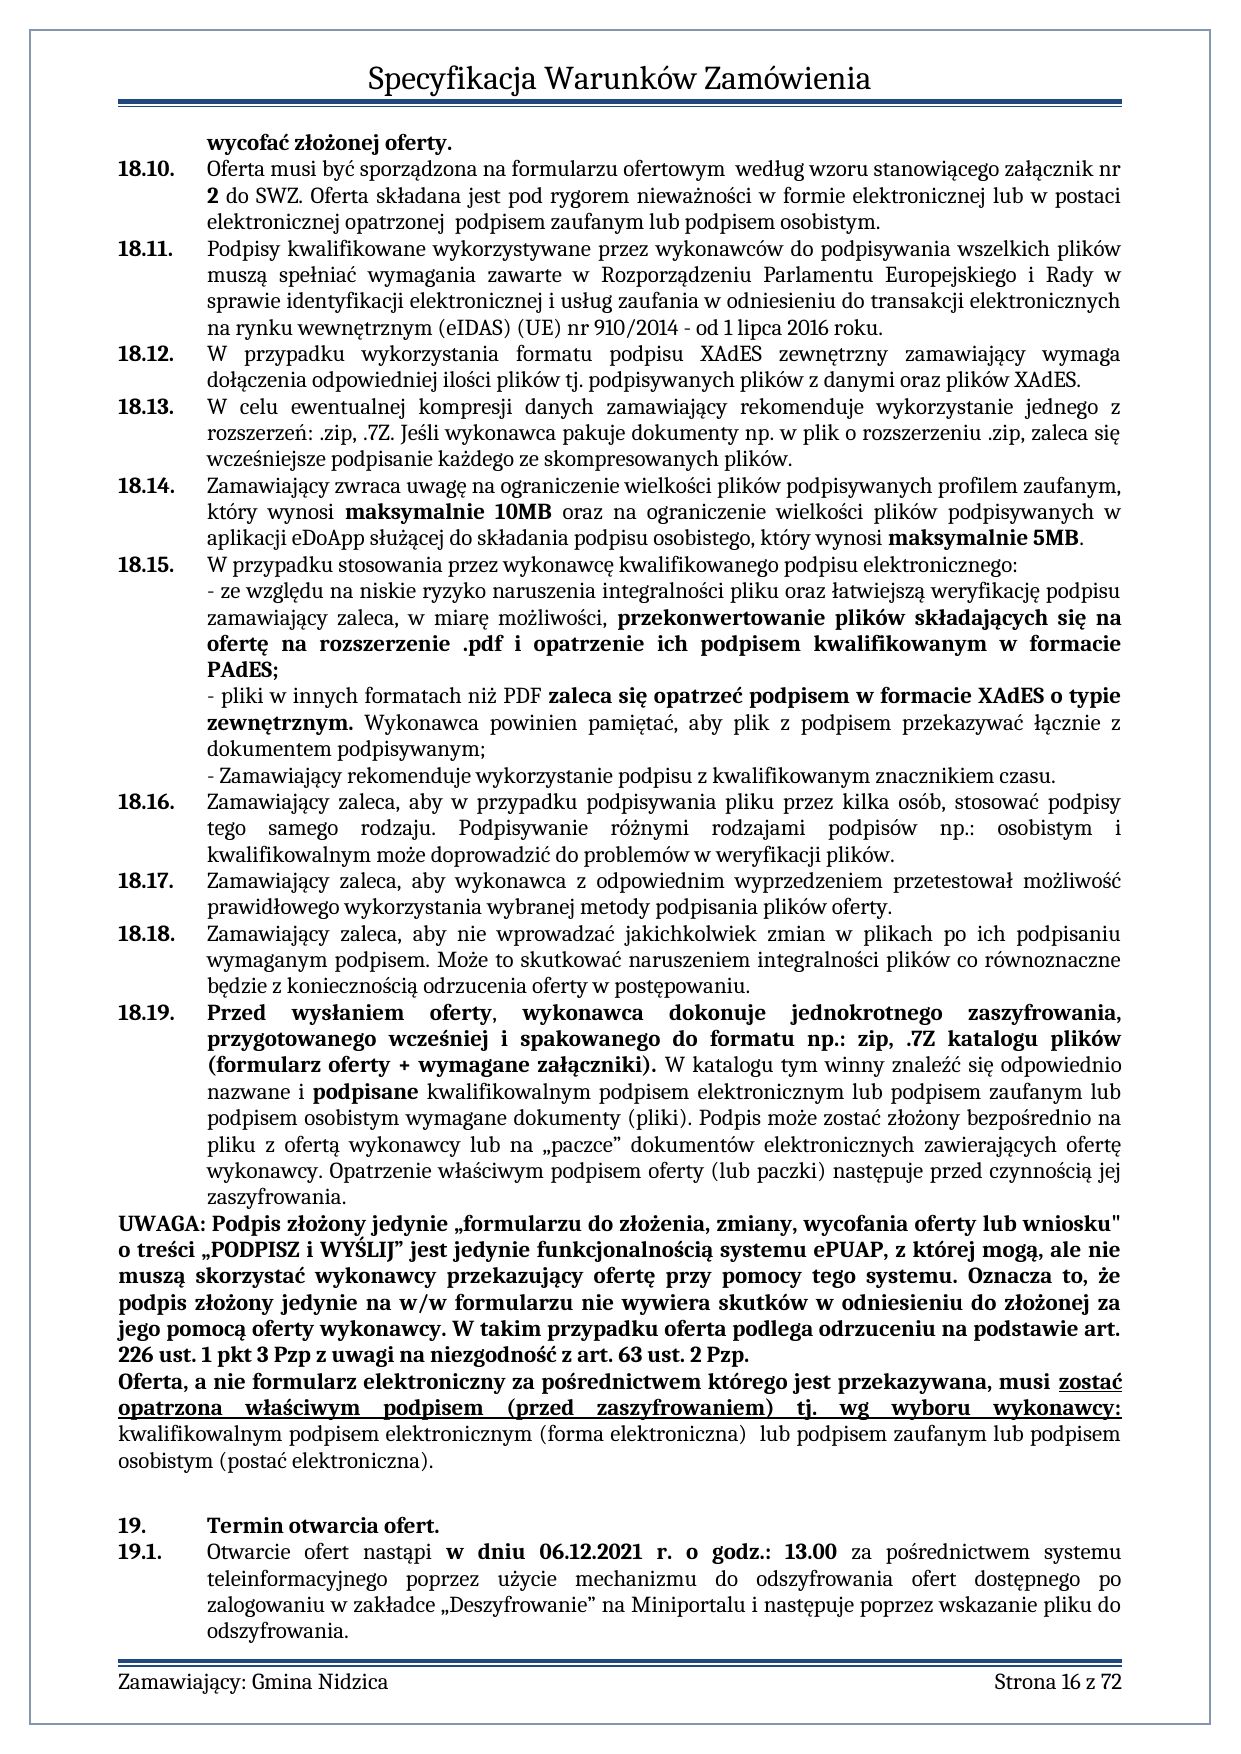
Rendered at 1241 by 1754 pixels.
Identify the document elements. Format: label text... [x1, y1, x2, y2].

list Zamawiający zwraca uwagę na ograniczenie wielkości plików podpisywanych profilem zaufanym, który wynosi maksymalnie 10MB oraz na ograniczenie wielkości plików podpisywanych w aplikacji eDoApp służącej do składania podpisu osobistego, który wynosi maksymalnie 5MB. [118, 472, 1122, 552]
list Termin otwarcia ofert. [118, 1513, 1122, 1539]
text - Zamawiający rekomenduje wykorzystanie podpisu z kwalifikowanym znacznikiem czasu. [207, 762, 1122, 789]
list W przypadku stosowania przez wykonawcę kwalifikowanego podpisu elektronicznego: [118, 552, 1122, 578]
list W celu ewentualnej kompresji danych zamawiający rekomenduje wykorzystanie jednego z rozszerzeń: .zip, .7Z. Jeśli wykonawca pakuje dokumenty np. w plik o rozszerzeniu .zip, zaleca się wcześniejsze podpisanie każdego ze skompresowanych plików. [118, 393, 1122, 472]
text - pliki w innych formatach niż PDF zaleca się opatrzeć podpisem w formacie XAdES o typie zewnętrznym. Wykonawca powinien pamiętać, aby plik z podpisem przekazywać łącznie z dokumentem podpisywanym; [207, 683, 1122, 762]
text Oferta, a nie formularz elektroniczny za pośrednictwem którego jest przekazywana, musi zostać opatrzona właściwym podpisem (przed zaszyfrowaniem) tj. wg wyboru wykonawcy: kwalifikowalnym podpisem elektronicznym (forma elektroniczna) lub podpisem zaufanym lub podpisem osobistym (postać elektroniczna). [118, 1368, 1122, 1417]
list Podpisy kwalifikowane wykorzystywane przez wykonawców do podpisywania wszelkich plików muszą spełniać wymagania zawarte w Rozporządzeniu Parlamentu Europejskiego i Rady w sprawie identyfikacji elektronicznej i usług zaufania w odniesieniu do transakcji elektronicznych na rynku wewnętrznym (eIDAS) (UE) nr 910/2014 - od 1 lipca 2016 roku. [118, 235, 1122, 341]
list Otwarcie ofert nastąpi w dniu 06.12.2021 r. o godz.: 13.00 za pośrednictwem systemu teleinformacyjnego poprzez użycie mechanizmu do odszyfrowania ofert dostępnego po zalogowaniu w zakładce „Deszyfrowanie” na Miniportalu i następuje poprzez wskazanie pliku do odszyfrowania. [118, 1539, 1122, 1644]
text Oferta, a nie formularz elektroniczny za pośrednictwem którego jest przekazywana, musi zostać opatrzona właściwym podpisem (przed zaszyfrowaniem) tj. wg wyboru wykonawcy: kwalifikowalnym podpisem elektronicznym (forma elektroniczna) lub podpisem zaufanym lub podpisem osobistym (postać elektroniczna). [118, 1419, 1122, 1474]
list Zamawiający zaleca, aby wykonawca z odpowiednim wyprzedzeniem przetestował możliwość prawidłowego wykorzystania wybranej metody podpisania plików oferty. [118, 868, 1122, 921]
list Zamawiający zaleca, aby w przypadku podpisywania pliku przez kilka osób, stosować podpisy tego samego rodzaju. Podpisywanie różnymi rodzajami podpisów np.: osobistym i kwalifikowalnym może doprowadzić do problemów w weryfikacji plików. [118, 789, 1122, 868]
list Przed wysłaniem oferty, wykonawca dokonuje jednokrotnego zaszyfrowania, przygotowanego wcześniej i spakowanego do formatu np.: zip, .7Z katalogu plików (formularz oferty + wymagane załączniki). W katalogu tym winny znaleźć się odpowiednio nazwane i podpisane kwalifikowalnym podpisem elektronicznym lub podpisem zaufanym lub podpisem osobistym wymagane dokumenty (pliki). Podpis może zostać złożony bezpośrednio na pliku z ofertą wykonawcy lub na „paczce” dokumentów elektronicznych zawierających ofertę wykonawcy. Opatrzenie właściwym podpisem oferty (lub paczki) następuje przed czynnością jej zaszyfrowania. [118, 999, 1122, 1210]
list Oferta musi być sporządzona na formularzu ofertowym według wzoru stanowiącego załącznik nr 2 do SWZ. Oferta składana jest pod rygorem nieważności w formie elektronicznej lub w postaci elektronicznej opatrzonej podpisem zaufanym lub podpisem osobistym. [118, 156, 1122, 235]
text - ze względu na niskie ryzyko naruszenia integralności pliku oraz łatwiejszą weryfikację podpisu zamawiający zaleca, w miarę możliwości, przekonwertowanie plików składających się na ofertę na rozszerzenie .pdf i opatrzenie ich podpisem kwalifikowanym w formacie PAdES; [207, 578, 1122, 683]
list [118, 130, 1122, 156]
list Zamawiający zaleca, aby nie wprowadzać jakichkolwiek zmian w plikach po ich podpisaniu wymaganym podpisem. Może to skutkować naruszeniem integralności plików co równoznaczne będzie z koniecznością odrzucenia oferty w postępowaniu. [118, 921, 1122, 999]
text UWAGA: Podpis złożony jedynie „formularzu do złożenia, zmiany, wycofania oferty lub wniosku" o treści „PODPISZ i WYŚLIJ” jest jedynie funkcjonalnością systemu ePUAP, z której mogą, ale nie muszą skorzystać wykonawcy przekazujący ofertę przy pomocy tego systemu. Oznacza to, że podpis złożony jedynie na w/w formularzu nie wywiera skutków w odniesieniu do złożonej za jego pomocą oferty wykonawcy. W takim przypadku oferta podlega odrzuceniu na podstawie art. 226 ust. 1 pkt 3 Pzp z uwagi na niezgodność z art. 63 ust. 2 Pzp. [118, 1210, 1122, 1368]
list W przypadku wykorzystania formatu podpisu XAdES zewnętrzny zamawiający wymaga dołączenia odpowiedniej ilości plików tj. podpisywanych plików z danymi oraz plików XAdES. [118, 341, 1122, 393]
